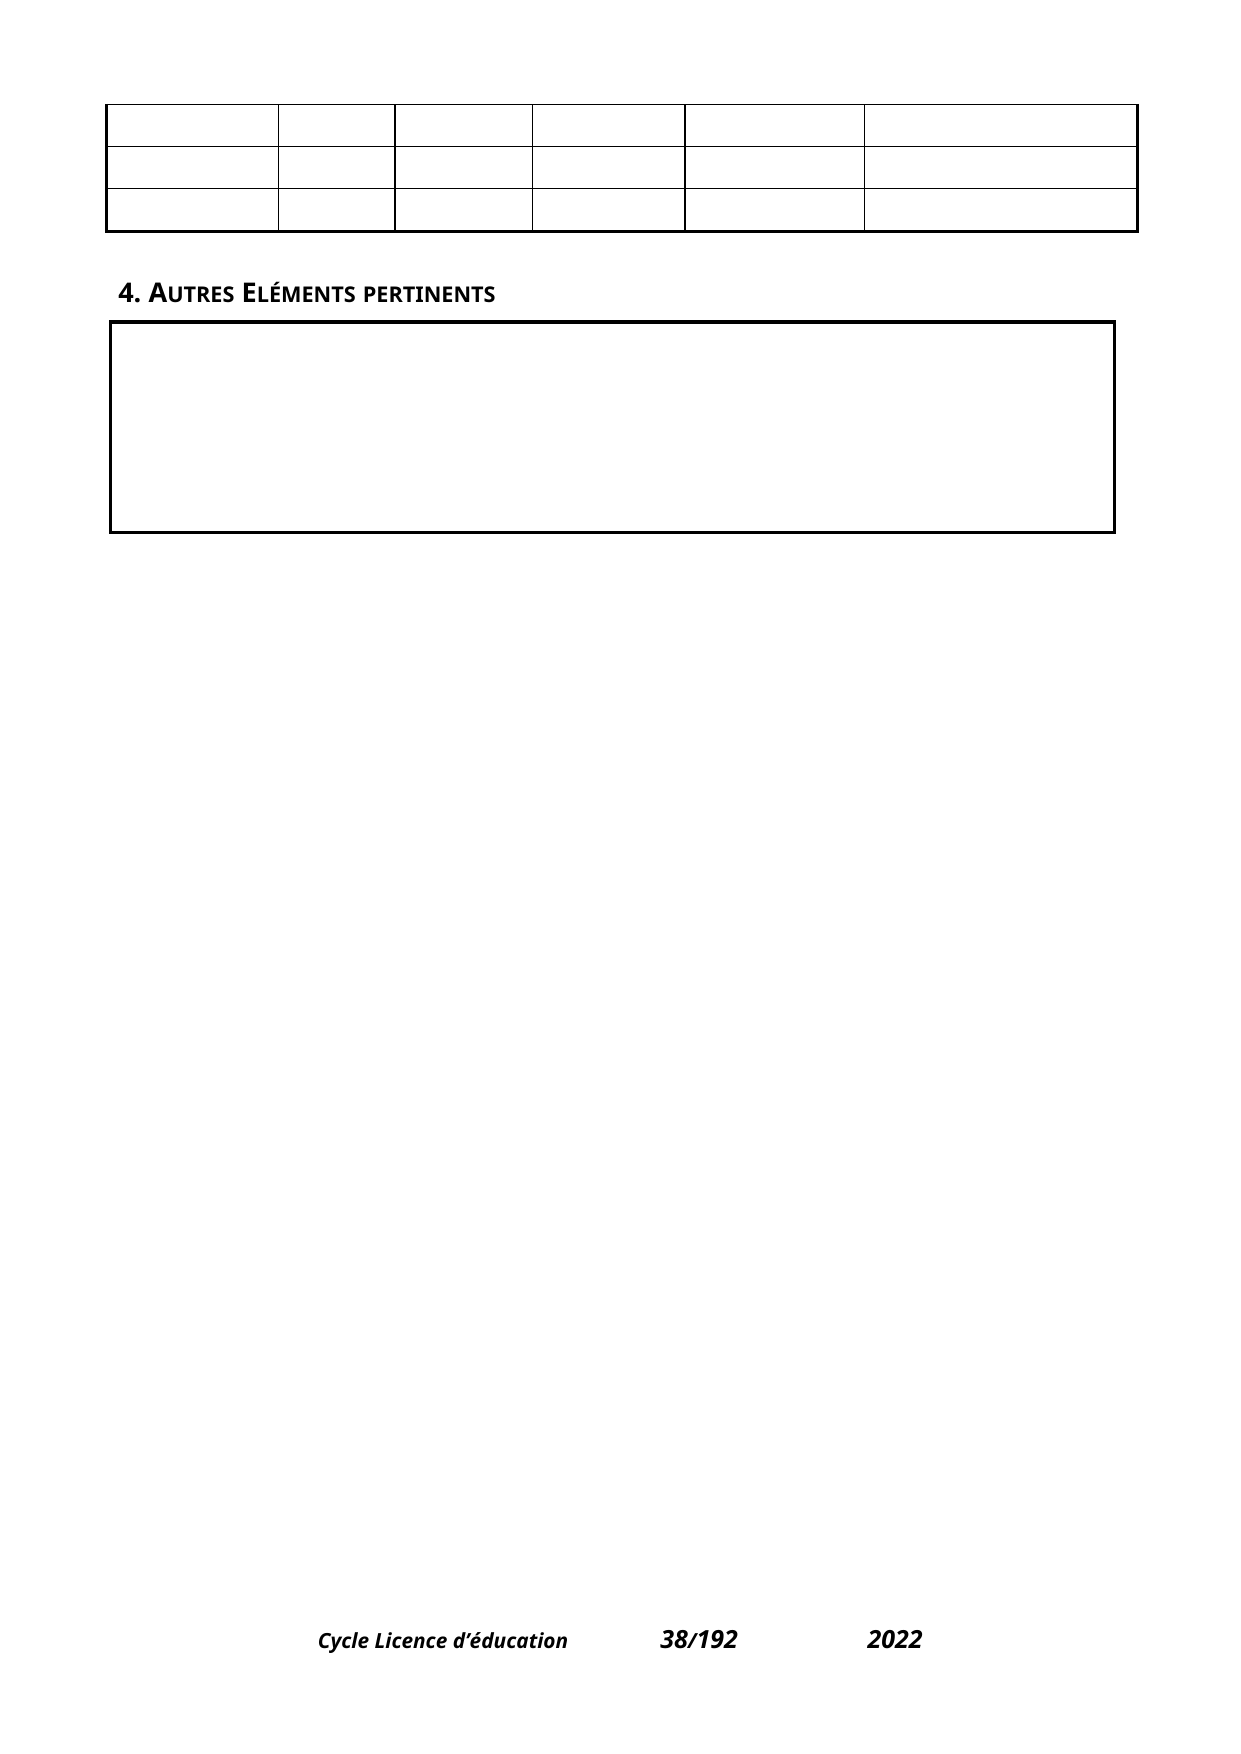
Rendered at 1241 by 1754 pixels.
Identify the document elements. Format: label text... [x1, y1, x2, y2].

table_cell [279, 147, 394, 188]
table_cell [279, 189, 394, 230]
table_cell [279, 105, 394, 146]
table_cell [533, 147, 684, 188]
table_cell [686, 147, 864, 188]
table_cell [865, 189, 1136, 230]
table_cell [686, 105, 864, 146]
table_cell [865, 147, 1136, 188]
table_cell [686, 189, 864, 230]
table_header [112, 324, 1113, 531]
table_cell [533, 105, 684, 146]
table_cell [533, 189, 684, 230]
text 4. Autres Eléments pertinents [118, 283, 1122, 308]
table_cell [108, 105, 278, 146]
table_cell [108, 189, 278, 230]
table_cell [865, 105, 1136, 146]
table_cell [396, 189, 532, 230]
table_cell [108, 147, 278, 188]
table_cell [396, 147, 532, 188]
table_cell [396, 105, 532, 146]
